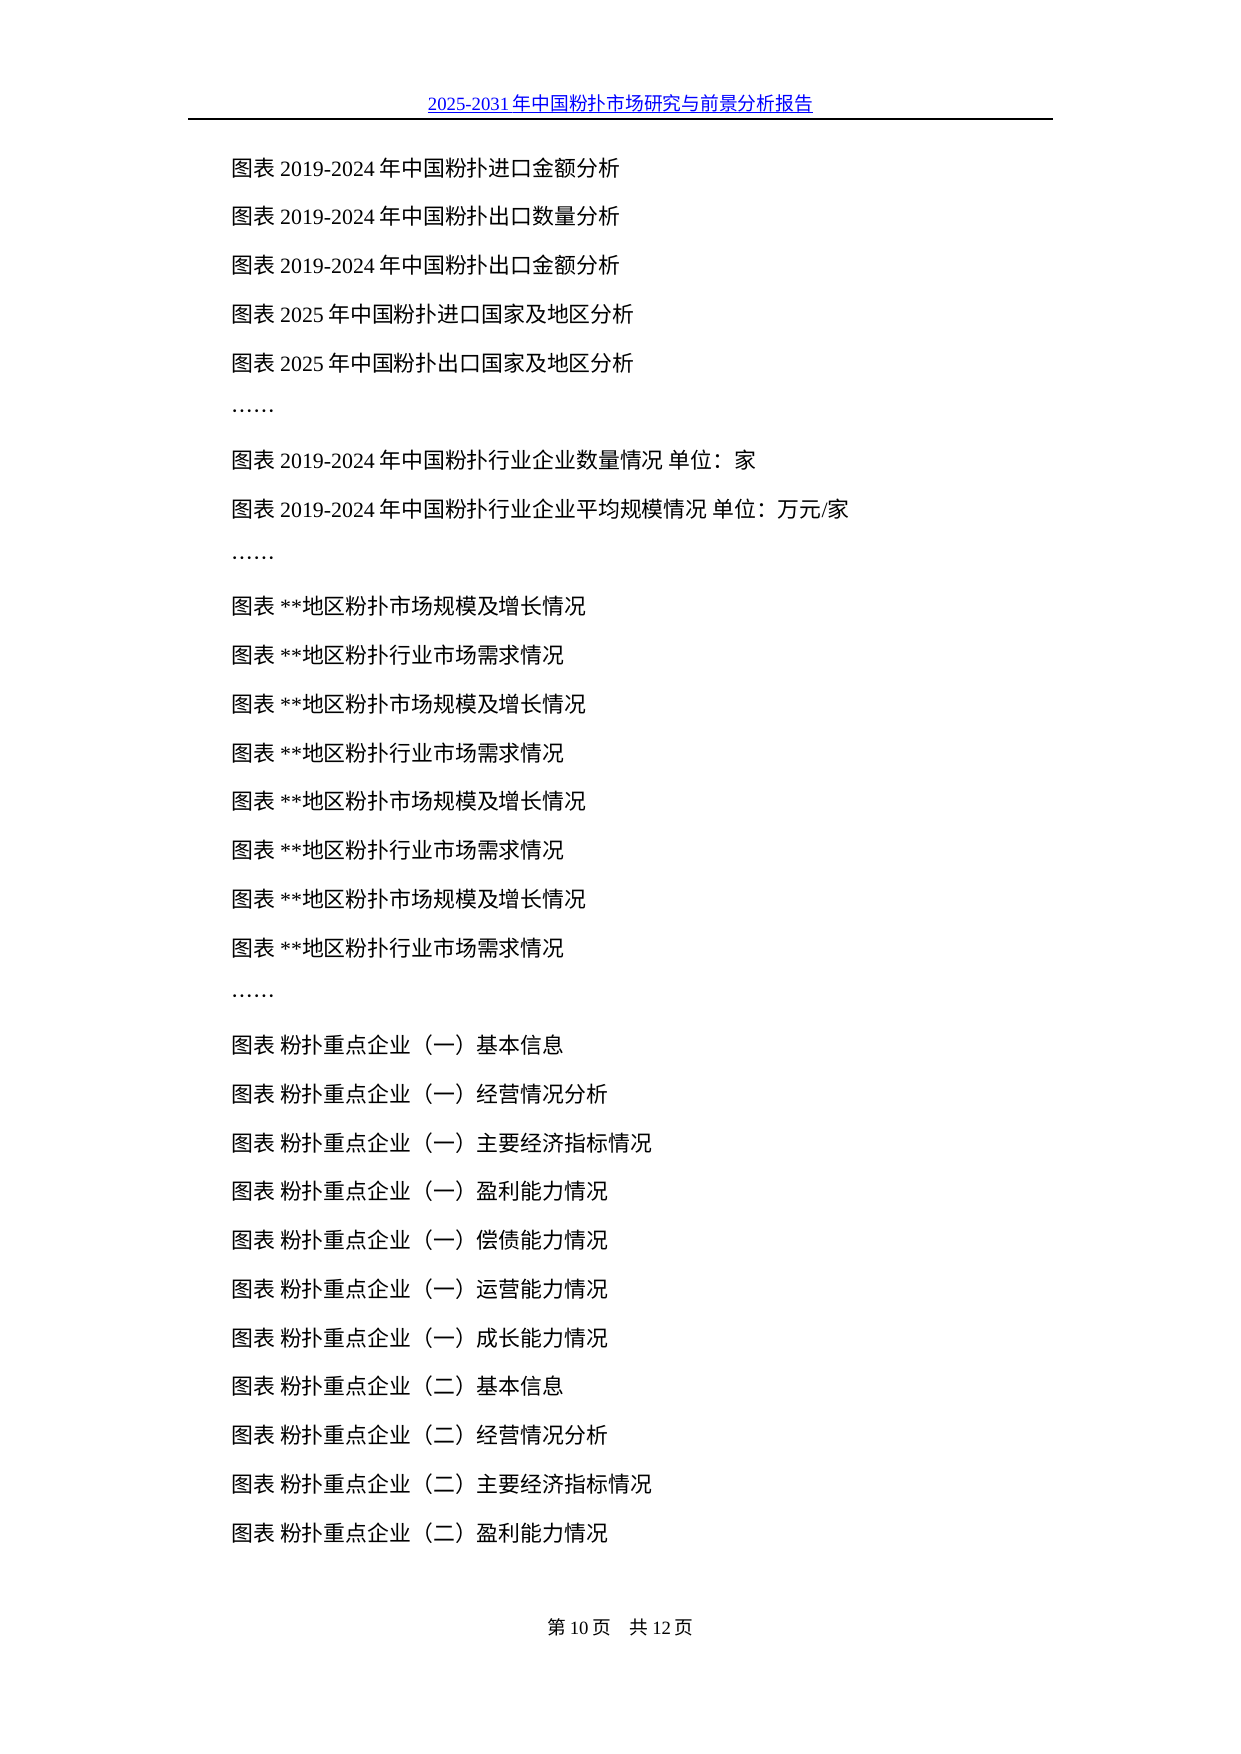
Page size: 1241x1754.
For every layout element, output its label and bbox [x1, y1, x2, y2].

text [187, 150, 1053, 1548]
